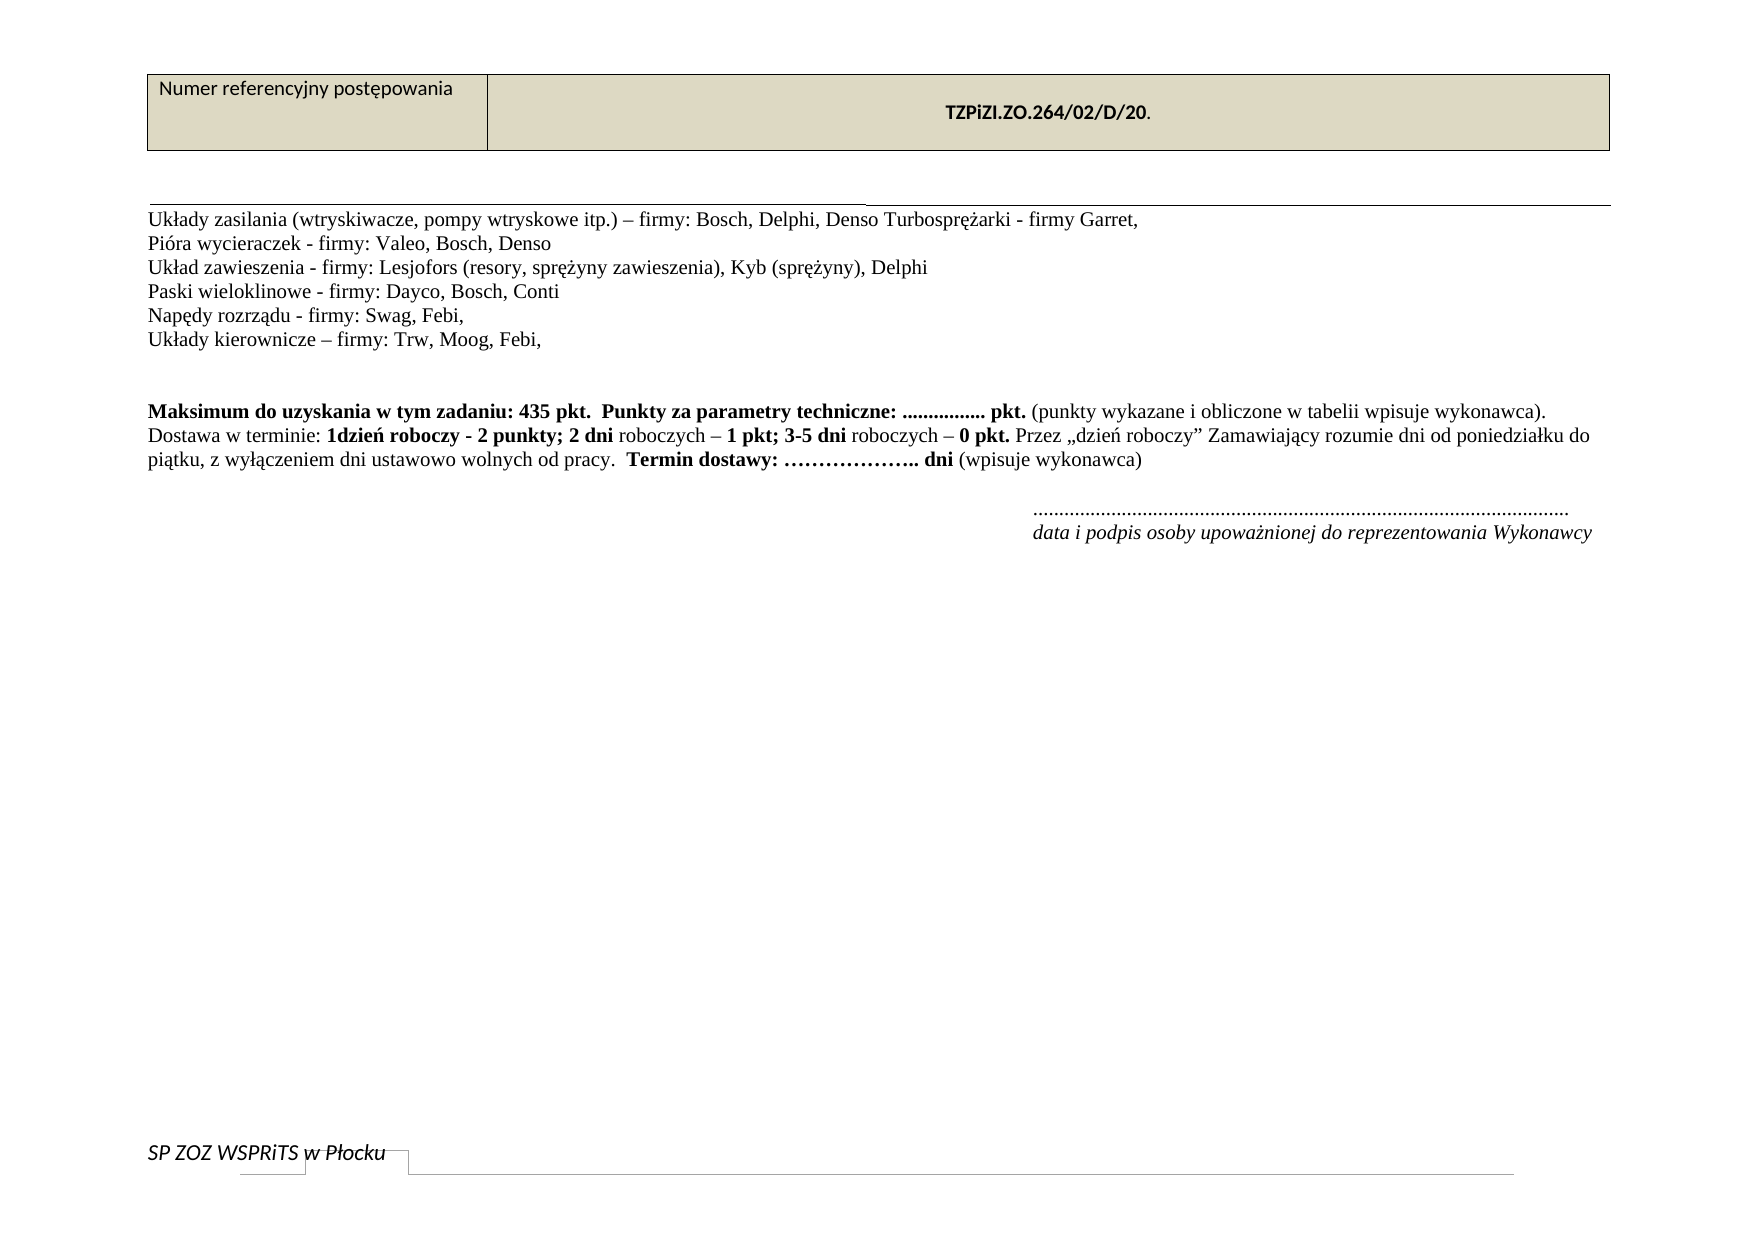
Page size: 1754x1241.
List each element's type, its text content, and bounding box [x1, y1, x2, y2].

text Układy zasilania (wtryskiwacze, pompy wtryskowe itp.) – firmy: Bosch, Delphi, Denso Turbosprężarki - firmy Garret, [148, 207, 1606, 231]
text Paski wieloklinowe - firmy: Dayco, Bosch, Conti [148, 279, 1606, 303]
text ....................................................................................................... [1033, 496, 1606, 519]
text data i podpis osoby upoważnionej do reprezentowania Wykonawcy [1033, 519, 1606, 544]
text Dostawa w terminie: 1dzień roboczy - 2 punkty; 2 dni roboczych – 1 pkt; 3-5 dni roboczych – 0 pkt. Przez „dzień roboczy” Zamawiający rozumie dni od poniedziałku do piątku, z wyłączeniem dni ustawowo wolnych od pracy. Termin dostawy: ……………….. dni (wpisuje wykonawca) [148, 423, 1606, 471]
text Maksimum do uzyskania w tym zadaniu: 435 pkt. Punkty za parametry techniczne: ................ pkt. (punkty wykazane i obliczone w tabelii wpisuje wykonawca). [148, 399, 1606, 423]
text Układ zawieszenia - firmy: Lesjofors (resory, sprężyny zawieszenia), Kyb (sprężyny), Delphi [148, 255, 1606, 279]
text Układy kierownicze – firmy: Trw, Moog, Febi, [148, 327, 1606, 351]
text Pióra wycieraczek - firmy: Valeo, Bosch, Denso [148, 231, 1606, 255]
text Napędy rozrządu - firmy: Swag, Febi, [148, 303, 1606, 327]
